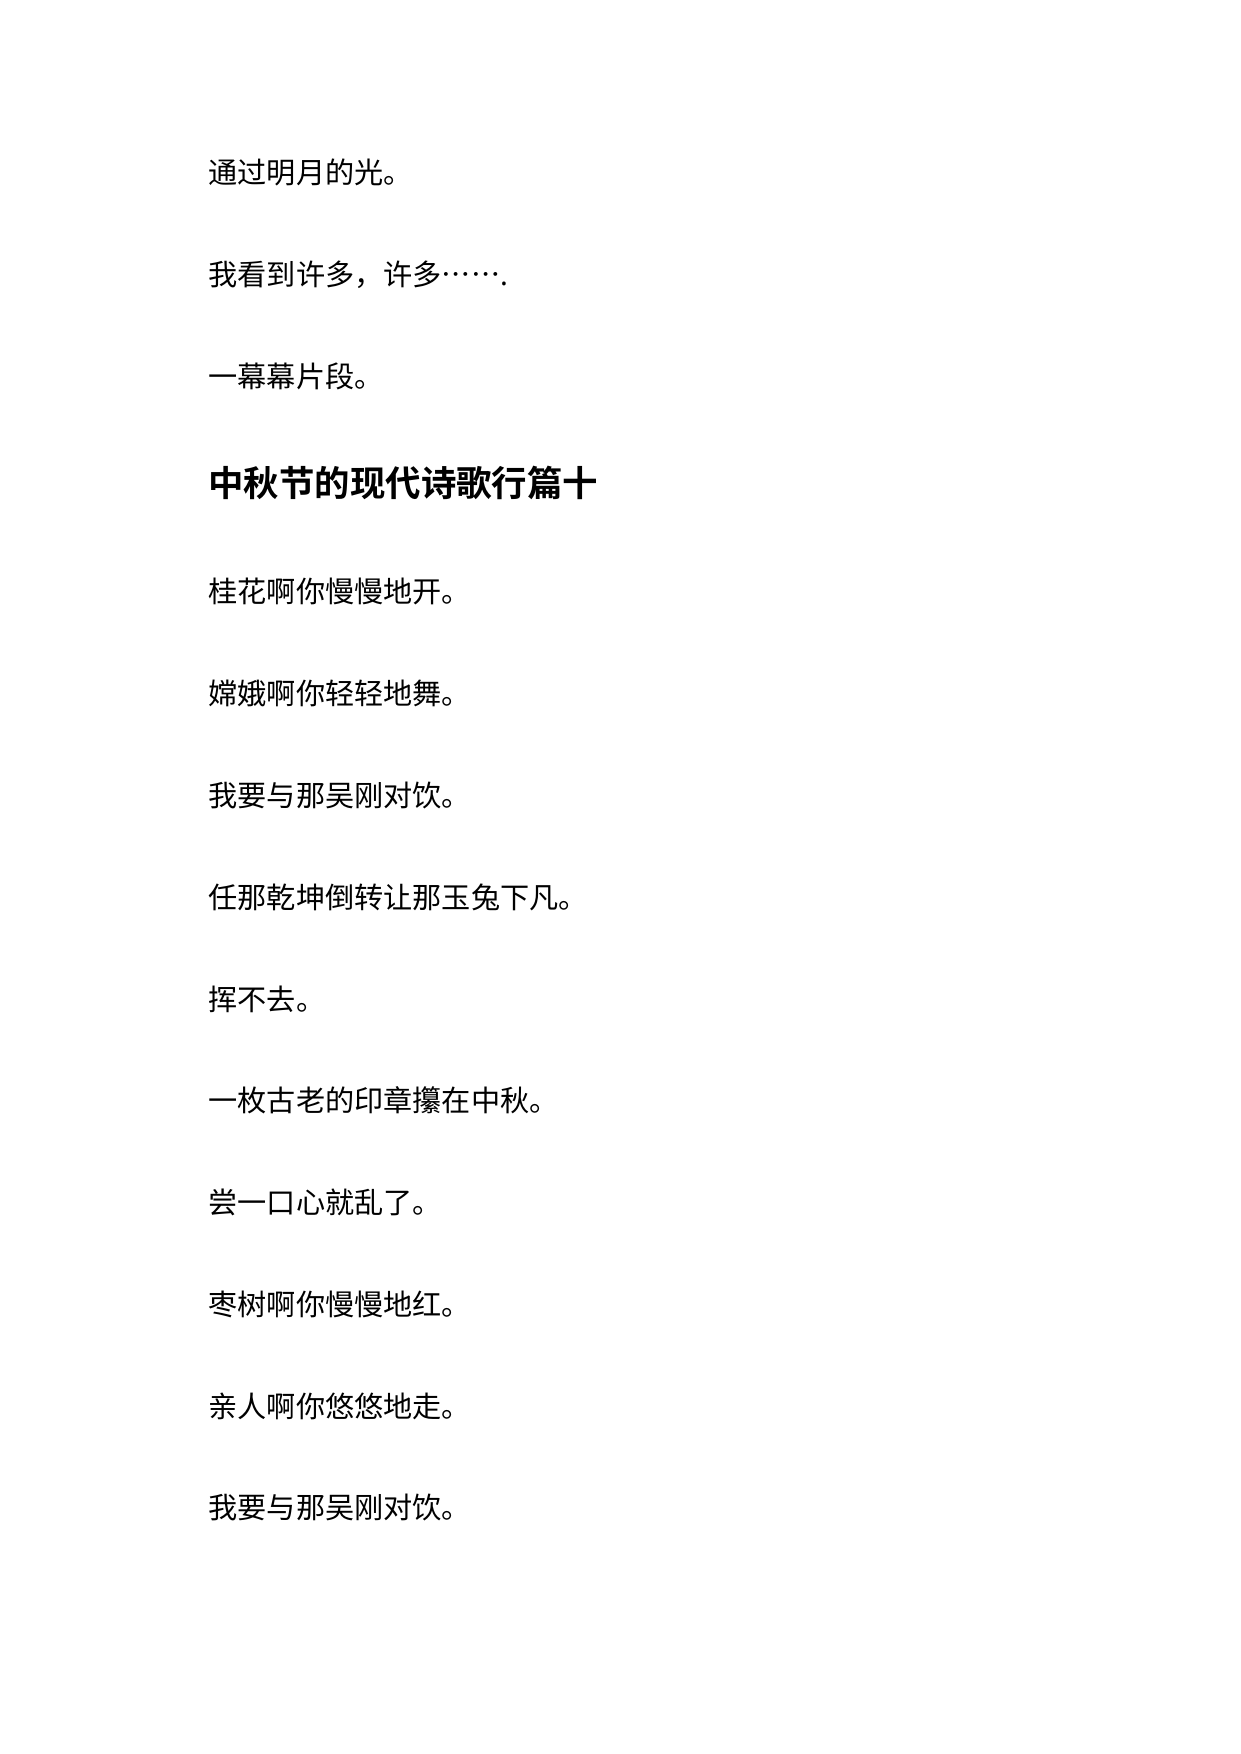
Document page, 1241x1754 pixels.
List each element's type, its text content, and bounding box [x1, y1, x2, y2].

text 一枚古老的印章攥在中秋。 [150, 1078, 1090, 1120]
text 亲人啊你悠悠地走。 [150, 1383, 1090, 1425]
text 中秋节的现代诗歌行篇十 [150, 456, 1090, 507]
text 任那乾坤倒转让那玉兔下凡。 [150, 874, 1090, 917]
text 挥不去。 [150, 976, 1090, 1018]
text 我要与那吴刚对饮。 [150, 772, 1090, 815]
text 嫦娥啊你轻轻地舞。 [150, 671, 1090, 713]
text 通过明月的光。 [150, 150, 1090, 192]
text 尝一口心就乱了。 [150, 1179, 1090, 1222]
text 我要与那吴刚对饮。 [150, 1485, 1090, 1527]
text 枣树啊你慢慢地红。 [150, 1281, 1090, 1324]
text 一幕幕片段。 [150, 354, 1090, 396]
text 桂花啊你慢慢地开。 [150, 569, 1090, 611]
text 我看到许多，许多……. [150, 252, 1090, 294]
